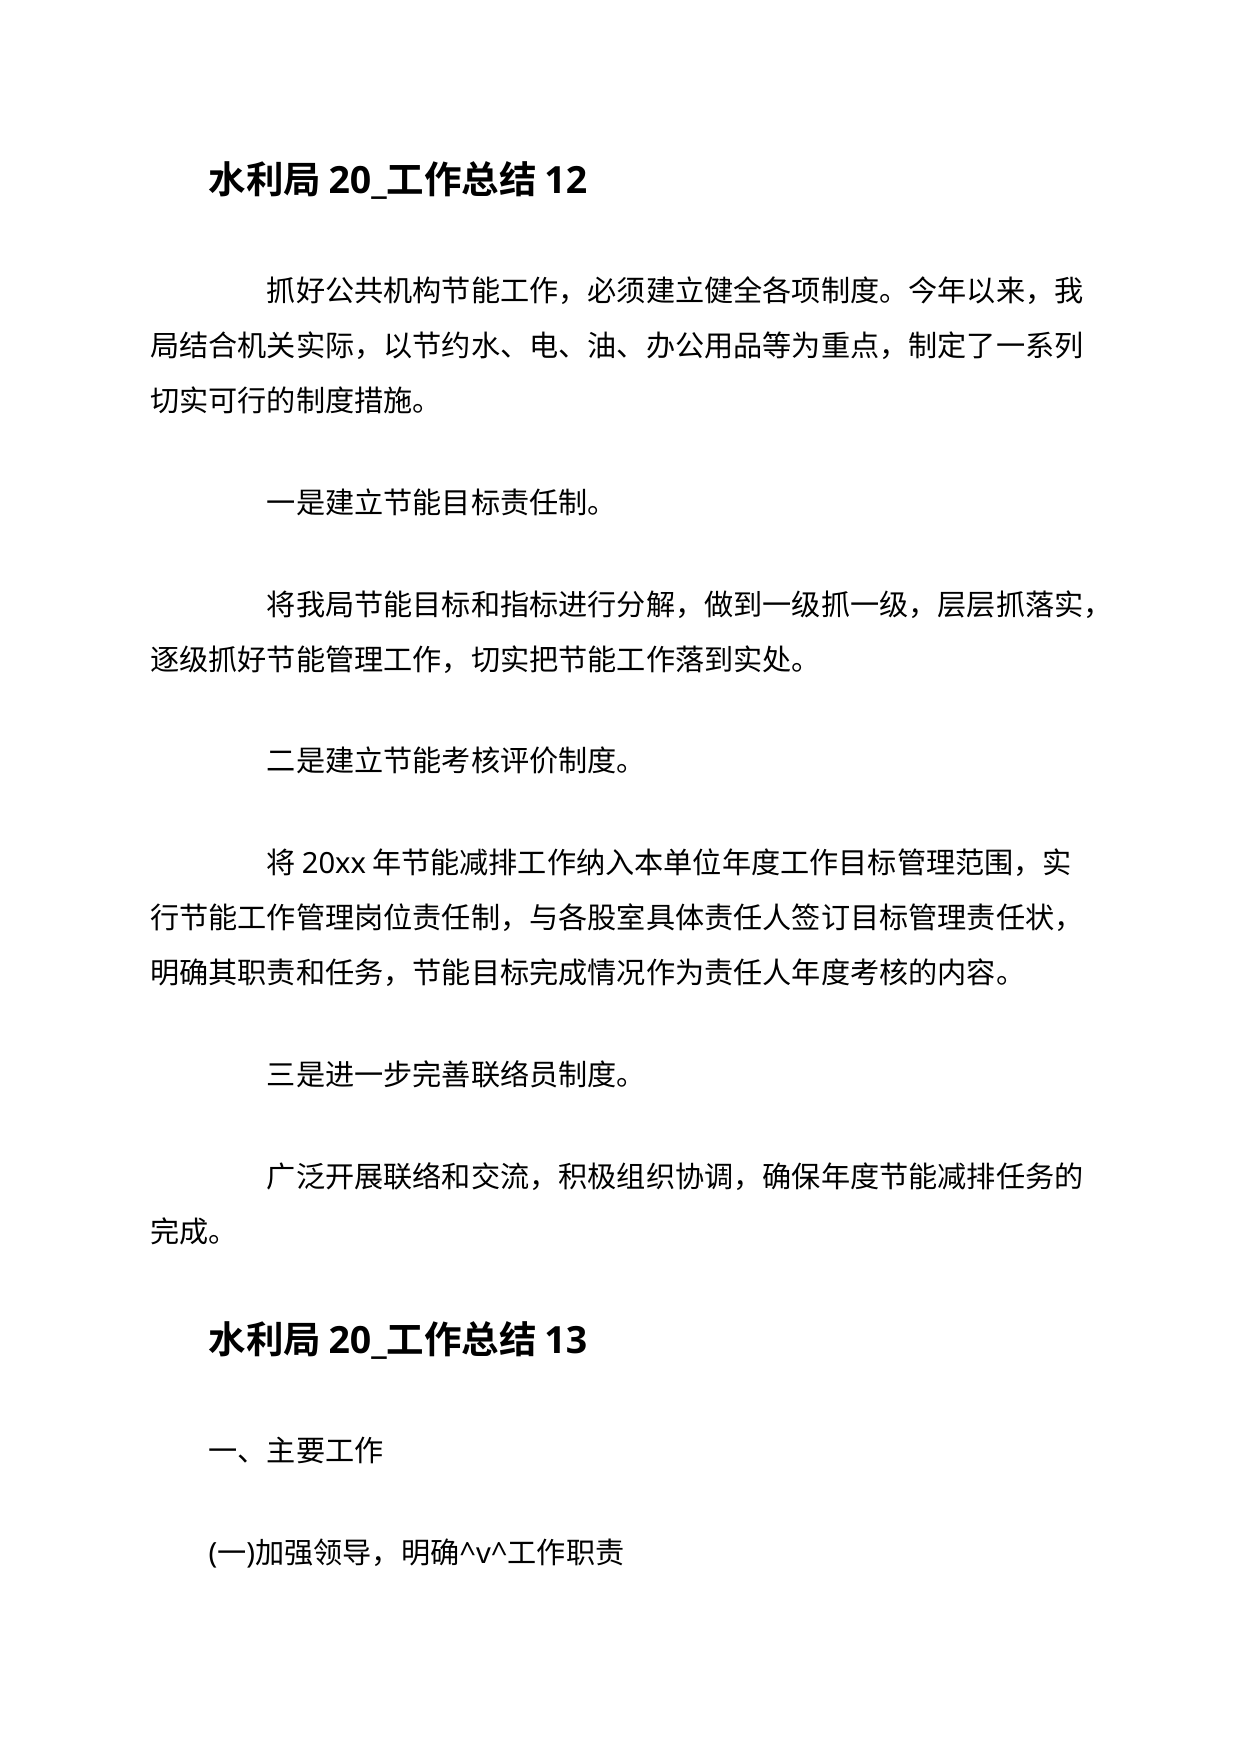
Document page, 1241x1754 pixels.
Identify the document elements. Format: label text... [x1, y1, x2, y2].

text 二是建立节能考核评价制度。 [150, 738, 1090, 780]
text 水利局20_工作总结13 [150, 1310, 1090, 1365]
text (一)加强领导，明确^v^工作职责 [150, 1530, 1090, 1572]
text 抓好公共机构节能工作，必须建立健全各项制度。今年以来，我局结合机关实际，以节约水、电、油、办公用品等为重点，制定了一系列切实可行的制度措施。 [150, 268, 1090, 420]
text 一、主要工作 [150, 1428, 1090, 1470]
text 三是进一步完善联络员制度。 [150, 1052, 1090, 1094]
text 将20xx年节能减排工作纳入本单位年度工作目标管理范围，实行节能工作管理岗位责任制，与各股室具体责任人签订目标管理责任状，明确其职责和任务，节能目标完成情况作为责任人年度考核的内容。 [150, 840, 1090, 992]
text 一是建立节能目标责任制。 [150, 479, 1090, 522]
text 水利局20_工作总结12 [150, 150, 1090, 204]
text 将我局节能目标和指标进行分解，做到一级抓一级，层层抓落实，逐级抓好节能管理工作，切实把节能工作落到实处。 [150, 581, 1090, 678]
text 广泛开展联络和交流，积极组织协调，确保年度节能减排任务的完成。 [150, 1154, 1090, 1251]
